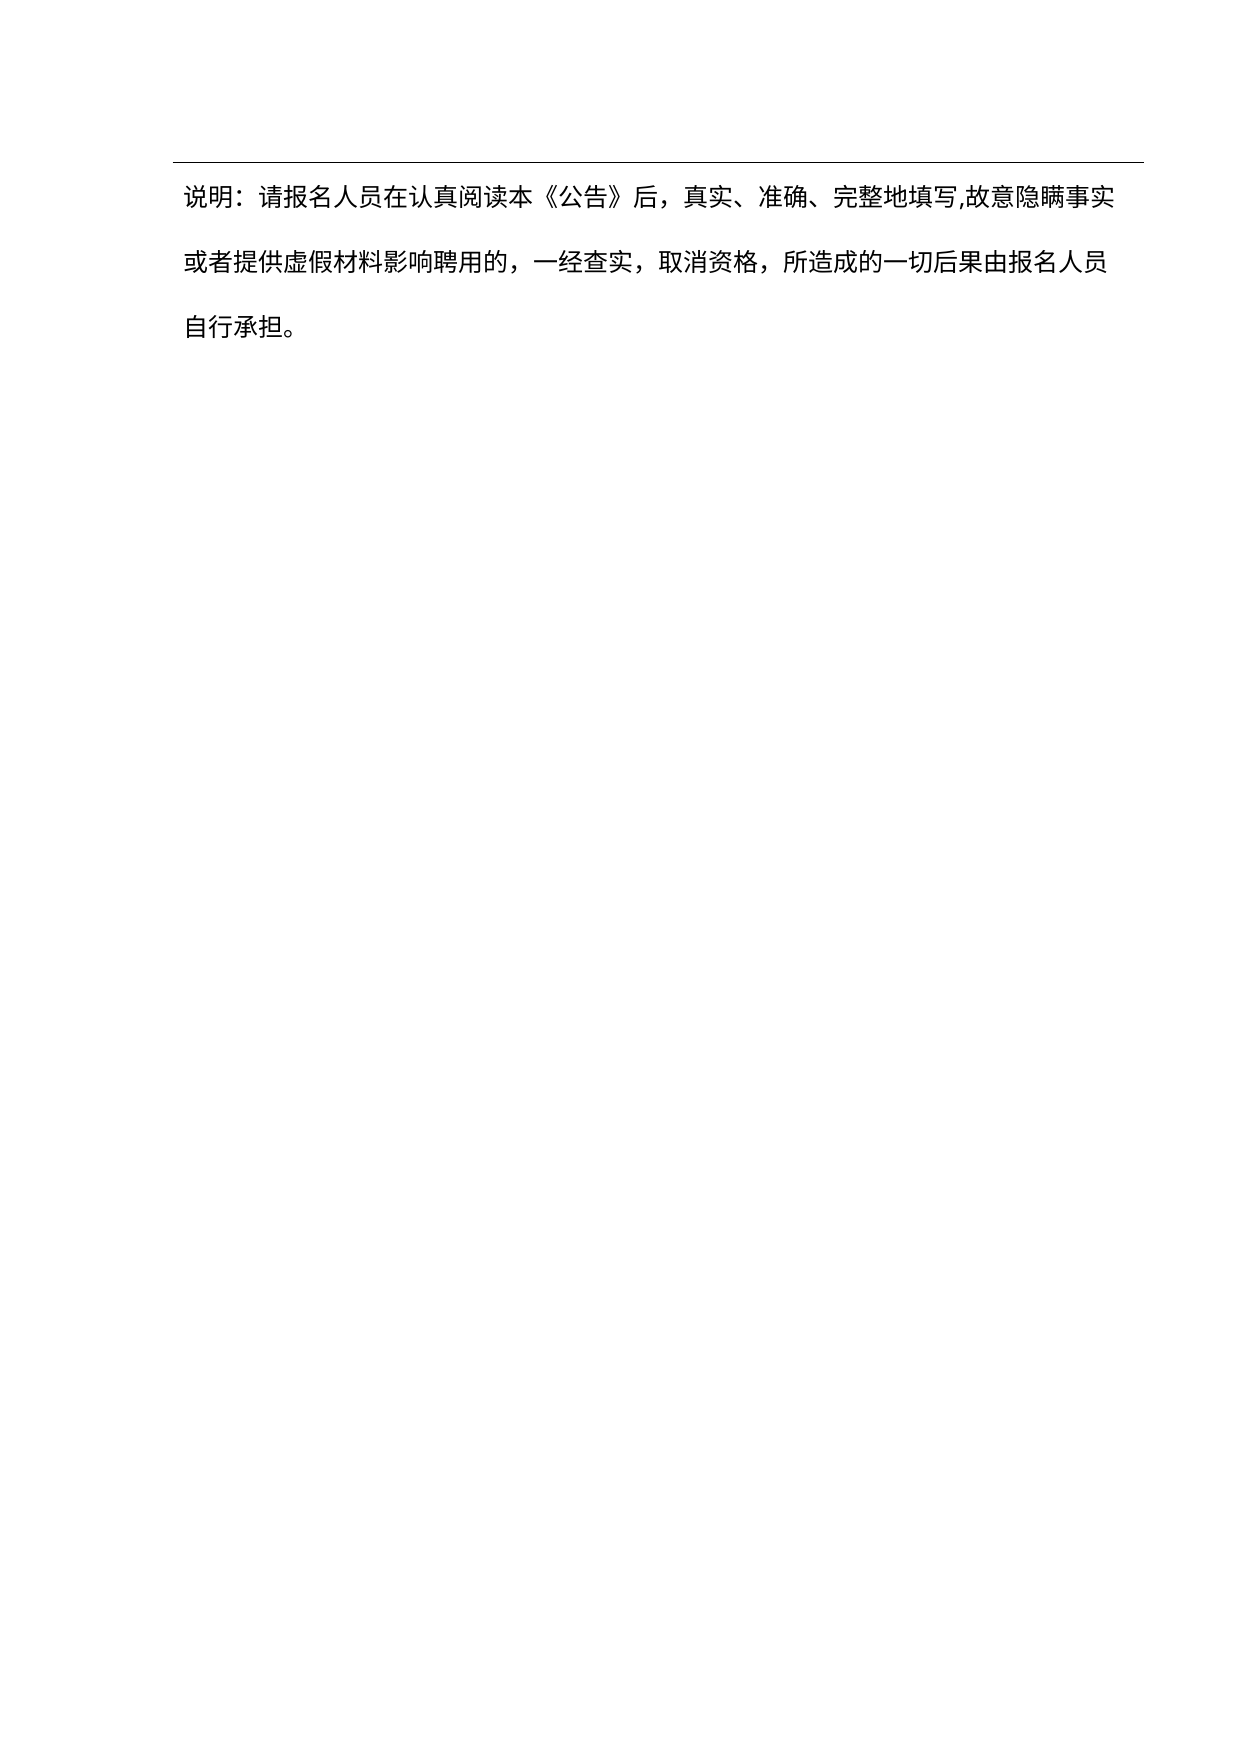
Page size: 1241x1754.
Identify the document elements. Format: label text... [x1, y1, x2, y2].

table_cell 说明：请报名人员在认真阅读本《公告》后，真实、准确、完整地填写,故意隐瞒事实或者提供虚假材料影响聘用的，一经查实，取消资格，所造成的一切后果由报名人员自行承担。 [173, 163, 1143, 358]
